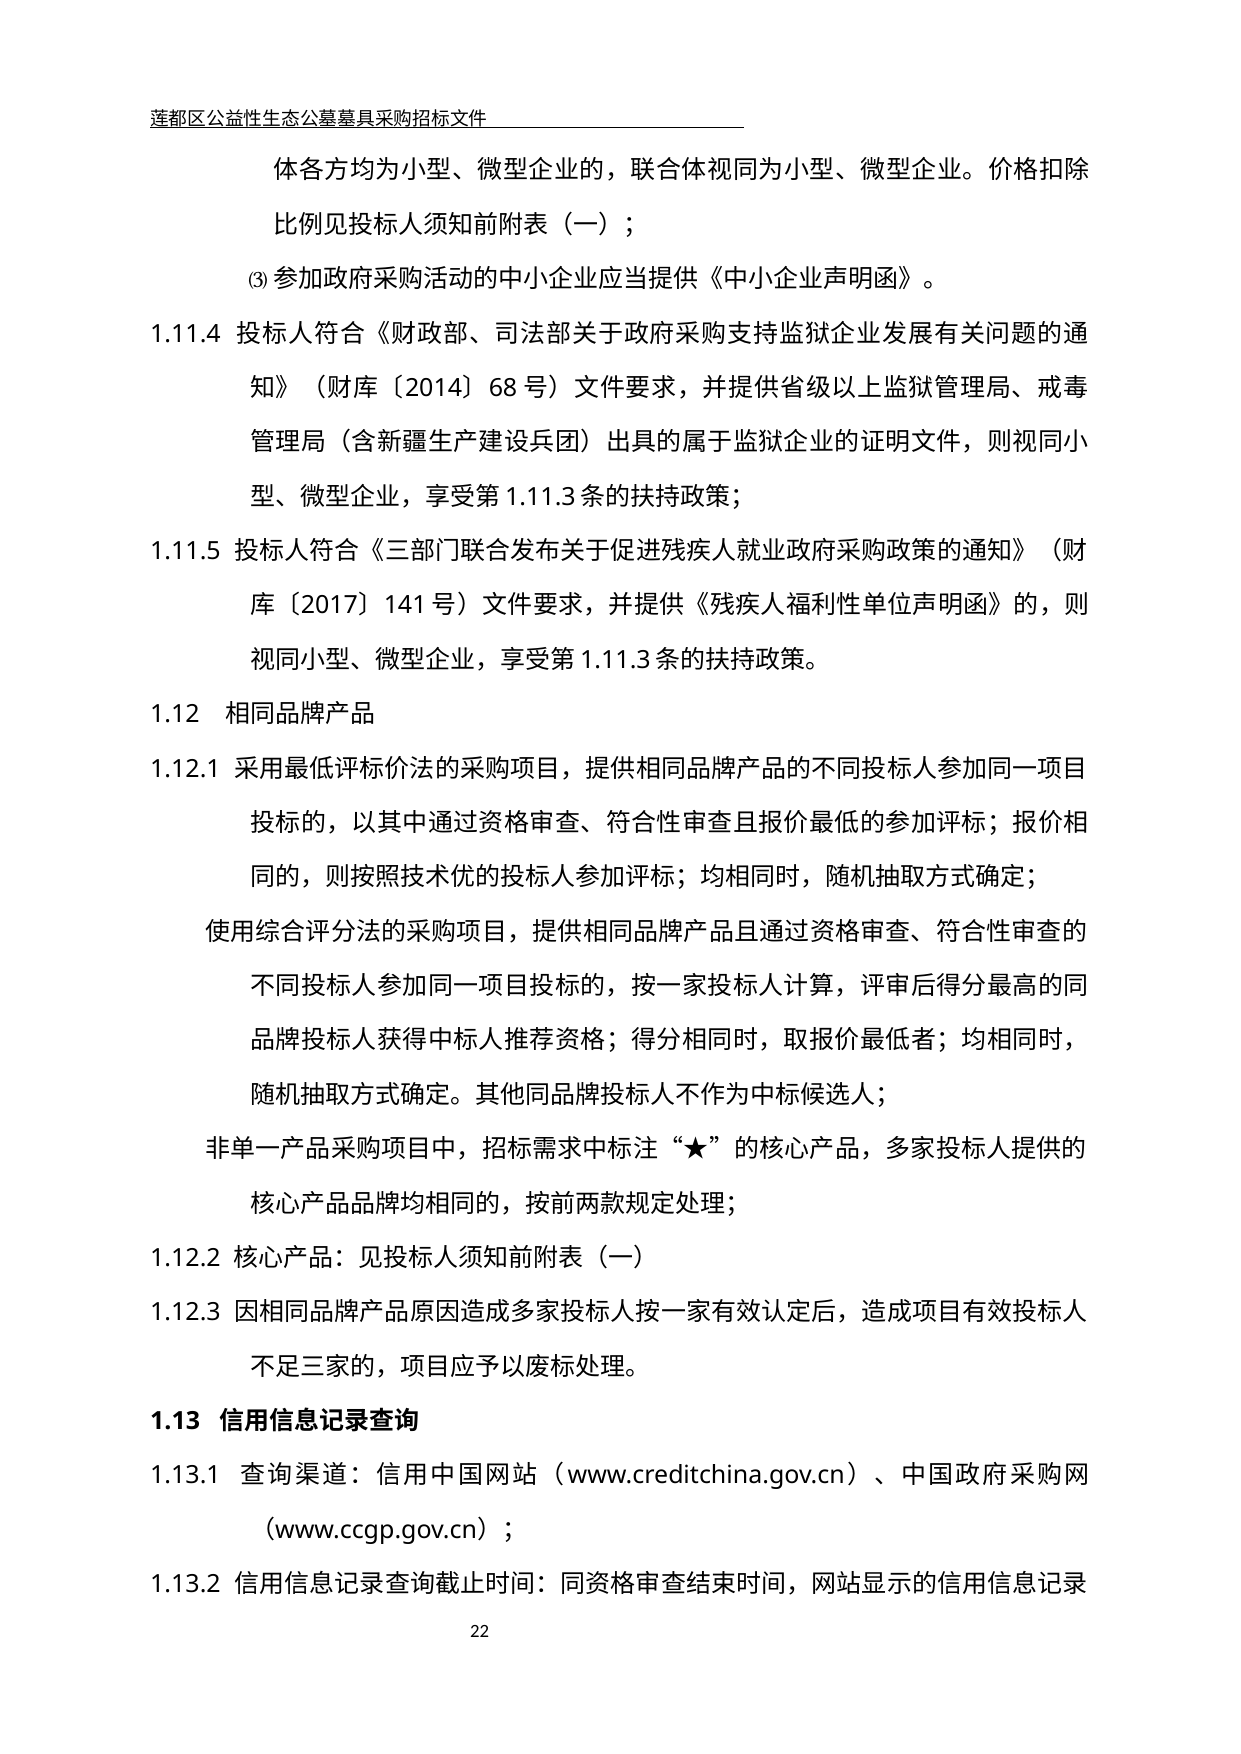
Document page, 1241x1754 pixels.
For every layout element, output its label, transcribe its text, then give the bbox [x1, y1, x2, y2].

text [150, 1564, 1090, 1600]
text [248, 150, 1090, 241]
subtitle 1.13 信用信息记录查询 [150, 1401, 1090, 1437]
text 1.12.2 核心产品：见投标人须知前附表（一） [150, 1237, 1090, 1274]
text 1.13.1 查询渠道：信用中国网站（www.creditchina.gov.cn）、中国政府采购网（www.ccgp.gov.cn）； [150, 1455, 1090, 1546]
text 1.12.3 因相同品牌产品原因造成多家投标人按一家有效认定后，造成项目有效投标人不足三家的，项目应予以废标处理。 [150, 1292, 1090, 1382]
text 非单一产品采购项目中，招标需求中标注“★”的核心产品，多家投标人提供的核心产品品牌均相同的，按前两款规定处理； [150, 1129, 1090, 1219]
text 1.11.4 投标人符合《财政部、司法部关于政府采购支持监狱企业发展有关问题的通知》（财库〔2014〕68号）文件要求，并提供省级以上监狱管理局、戒毒管理局（含新疆生产建设兵团）出具的属于监狱企业的证明文件，则视同小型、微型企业，享受第1.11.3条的扶持政策； [150, 313, 1090, 512]
text 1.12.1 采用最低评标价法的采购项目，提供相同品牌产品的不同投标人参加同一项目投标的，以其中通过资格审查、符合性审查且报价最低的参加评标；报价相同的，则按照技术优的投标人参加评标；均相同时，随机抽取方式确定； [150, 748, 1090, 893]
text 1.11.5 投标人符合《三部门联合发布关于促进残疾人就业政府采购政策的通知》（财库〔2017〕141号）文件要求，并提供《残疾人福利性单位声明函》的，则视同小型、微型企业，享受第1.11.3条的扶持政策。 [150, 531, 1090, 676]
text 1.12 相同品牌产品 [150, 694, 1090, 730]
text ⑶参加政府采购活动的中小企业应当提供《中小企业声明函》。 [228, 259, 1090, 295]
text 使用综合评分法的采购项目，提供相同品牌产品且通过资格审查、符合性审查的不同投标人参加同一项目投标的，按一家投标人计算，评审后得分最高的同品牌投标人获得中标人推荐资格；得分相同时，取报价最低者；均相同时，随机抽取方式确定。其他同品牌投标人不作为中标候选人； [150, 911, 1090, 1111]
